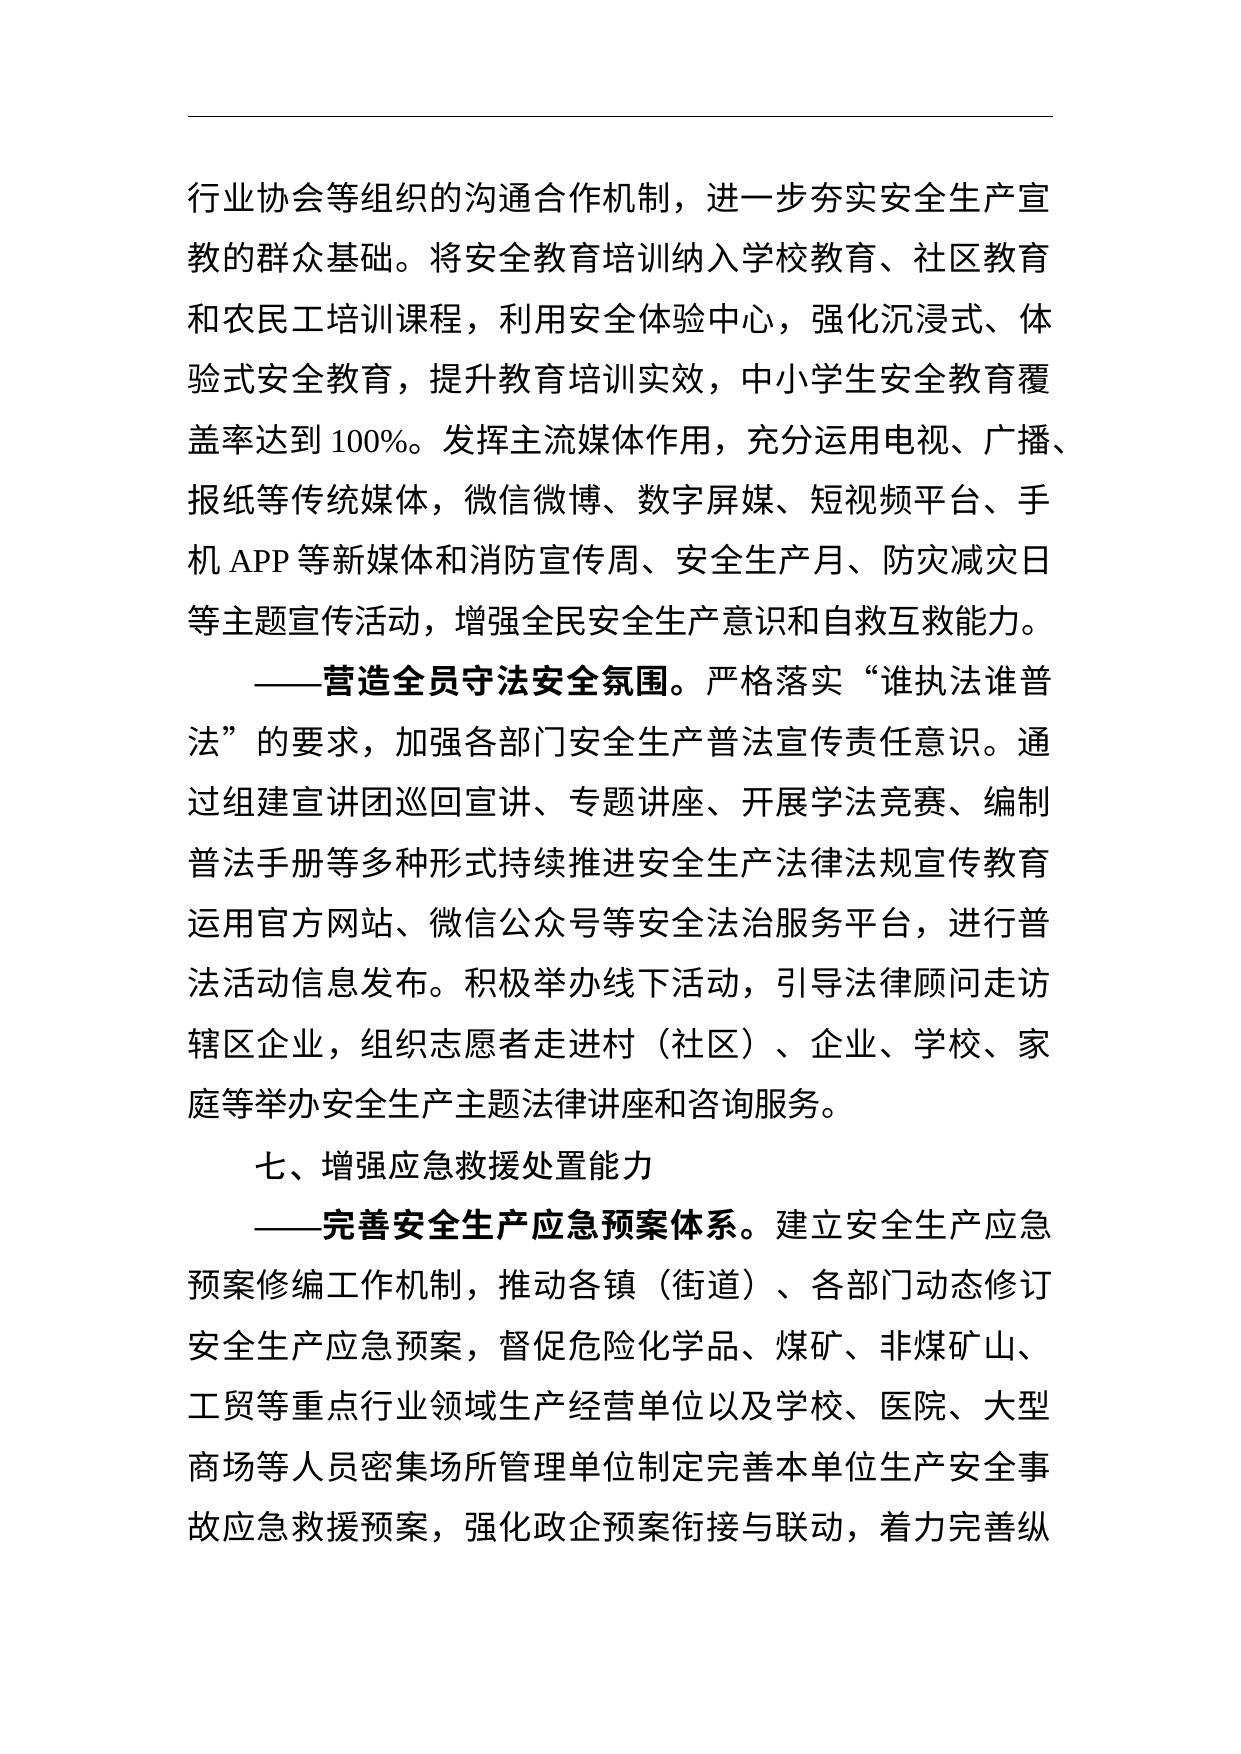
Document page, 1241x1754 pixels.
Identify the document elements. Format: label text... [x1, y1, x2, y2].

text ——营造全员守法安全氛围。严格落实“谁执法谁普法”的要求，加强各部门安全生产普法宣传责任意识。通过组建宣讲团巡回宣讲、专题讲座、开展学法竞赛、编制普法手册等多种形式持续推进安全生产法律法规宣传教育。运用官方网站、微信公众号等安全法治服务平台，进行普法活动信息发布。积极举办线下活动，引导法律顾问走访辖区企业，组织志愿者走进村（社区）、企业、学校、家庭等举办安全生产主题法律讲座和咨询服务。 [187, 645, 1053, 1129]
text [187, 1189, 1053, 1552]
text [187, 162, 1053, 645]
text 七、增强应急救援处置能力 [187, 1129, 1053, 1189]
